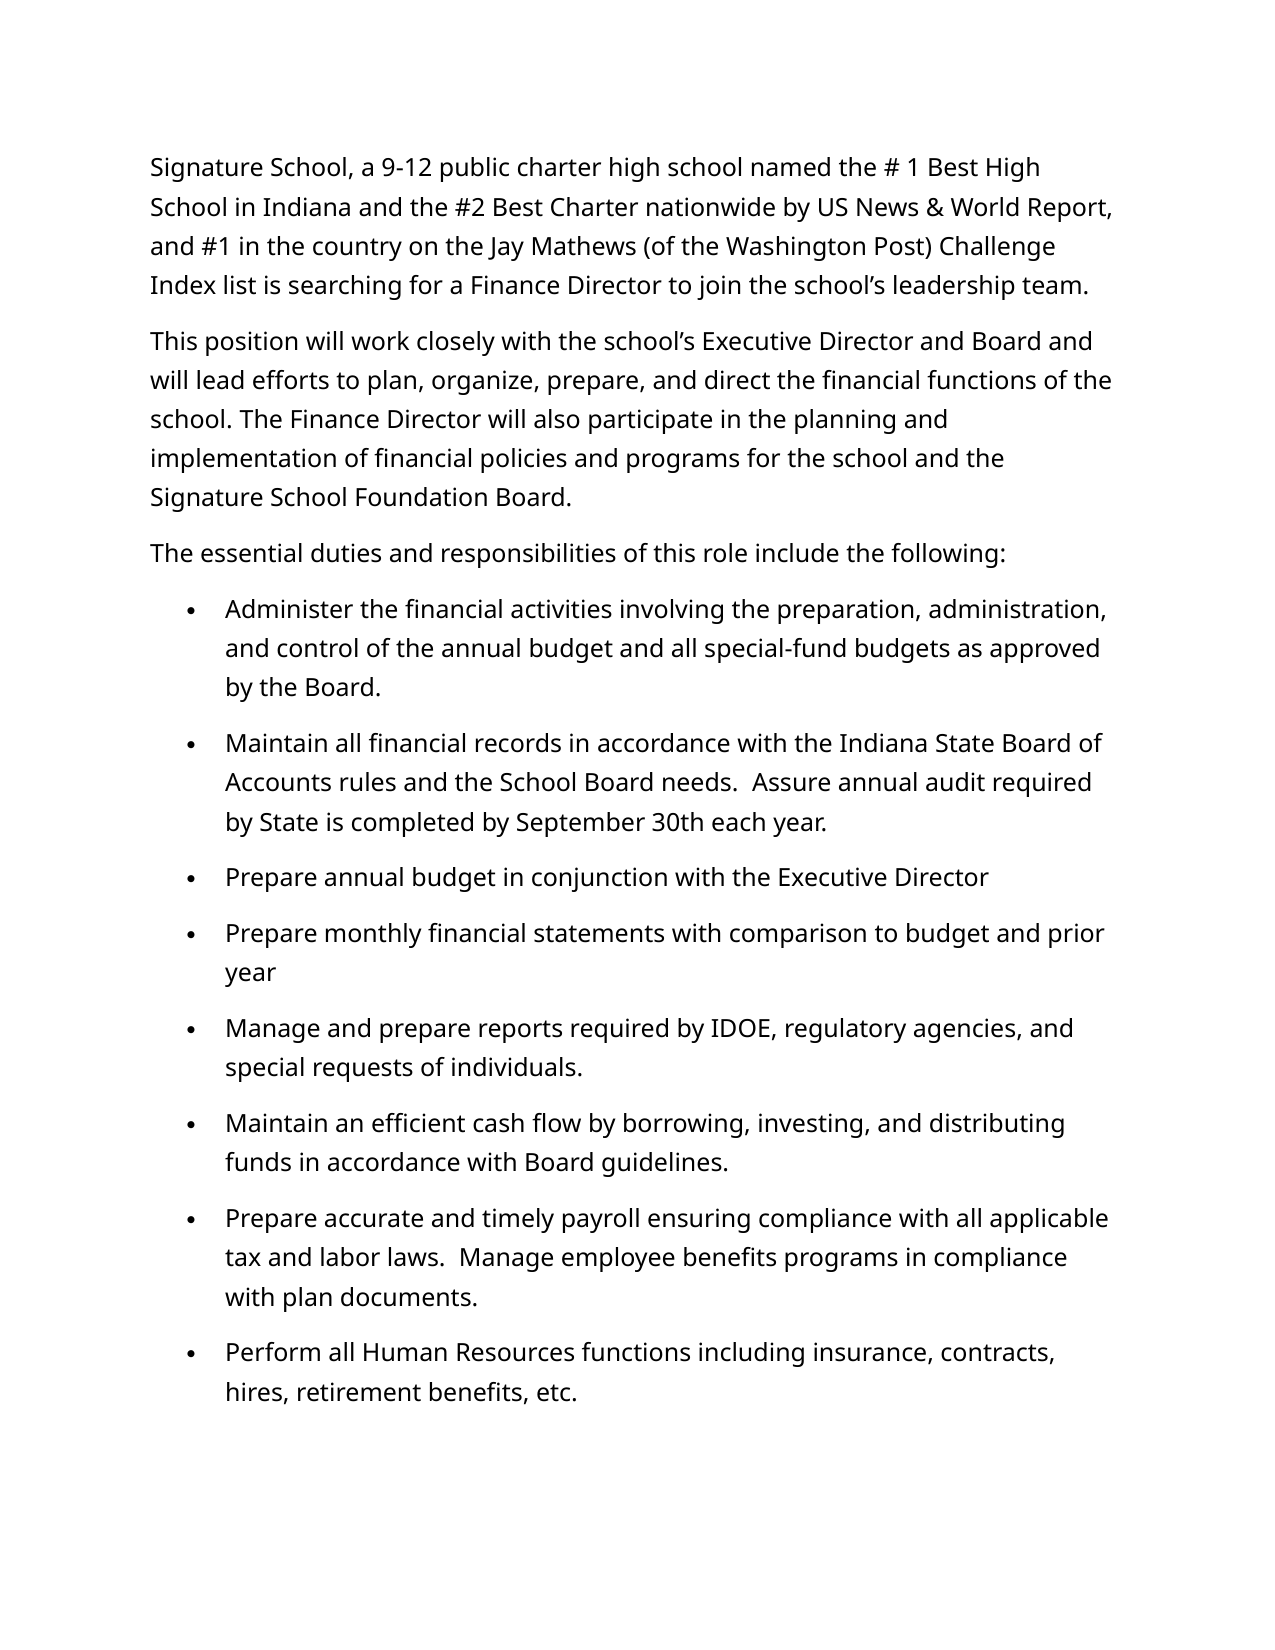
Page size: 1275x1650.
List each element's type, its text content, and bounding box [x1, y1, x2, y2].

list Maintain an efficient cash flow by borrowing, investing, and distributing funds in accordance with Board guidelines. [187, 1106, 1125, 1179]
list Manage and prepare reports required by IDOE, regulatory agencies, and special requests of individuals. [187, 1011, 1125, 1084]
list Maintain all financial records in accordance with the Indiana State Board of Accounts rules and the School Board needs. Assure annual audit required by State is completed by September 30th each year. [187, 726, 1125, 838]
text The essential duties and responsibilities of this role include the following: [150, 536, 1125, 570]
list Prepare monthly financial statements with comparison to budget and prior year [187, 916, 1125, 989]
text This position will work closely with the school’s Executive Director and Board and will lead efforts to plan, organize, prepare, and direct the financial functions of the school. The Finance Director will also participate in the planning and implementation of financial policies and programs for the school and the Signature School Foundation Board. [150, 323, 1125, 514]
list Prepare annual budget in conjunction with the Executive Director [187, 860, 1125, 894]
text Signature School, a 9-12 public charter high school named the # 1 Best High School in Indiana and the #2 Best Charter nationwide by US News & World Report, and #1 in the country on the Jay Mathews (of the Washington Post) Challenge Index list is searching for a Finance Director to join the school’s leadership team. [150, 150, 1125, 302]
list Perform all Human Resources functions including insurance, contracts, hires, retirement benefits, etc. [187, 1335, 1125, 1408]
list Prepare accurate and timely payroll ensuring compliance with all applicable tax and labor laws. Manage employee benefits programs in compliance with plan documents. [187, 1201, 1125, 1313]
list Administer the financial activities involving the preparation, administration, and control of the annual budget and all special-fund budgets as approved by the Board. [187, 592, 1125, 704]
